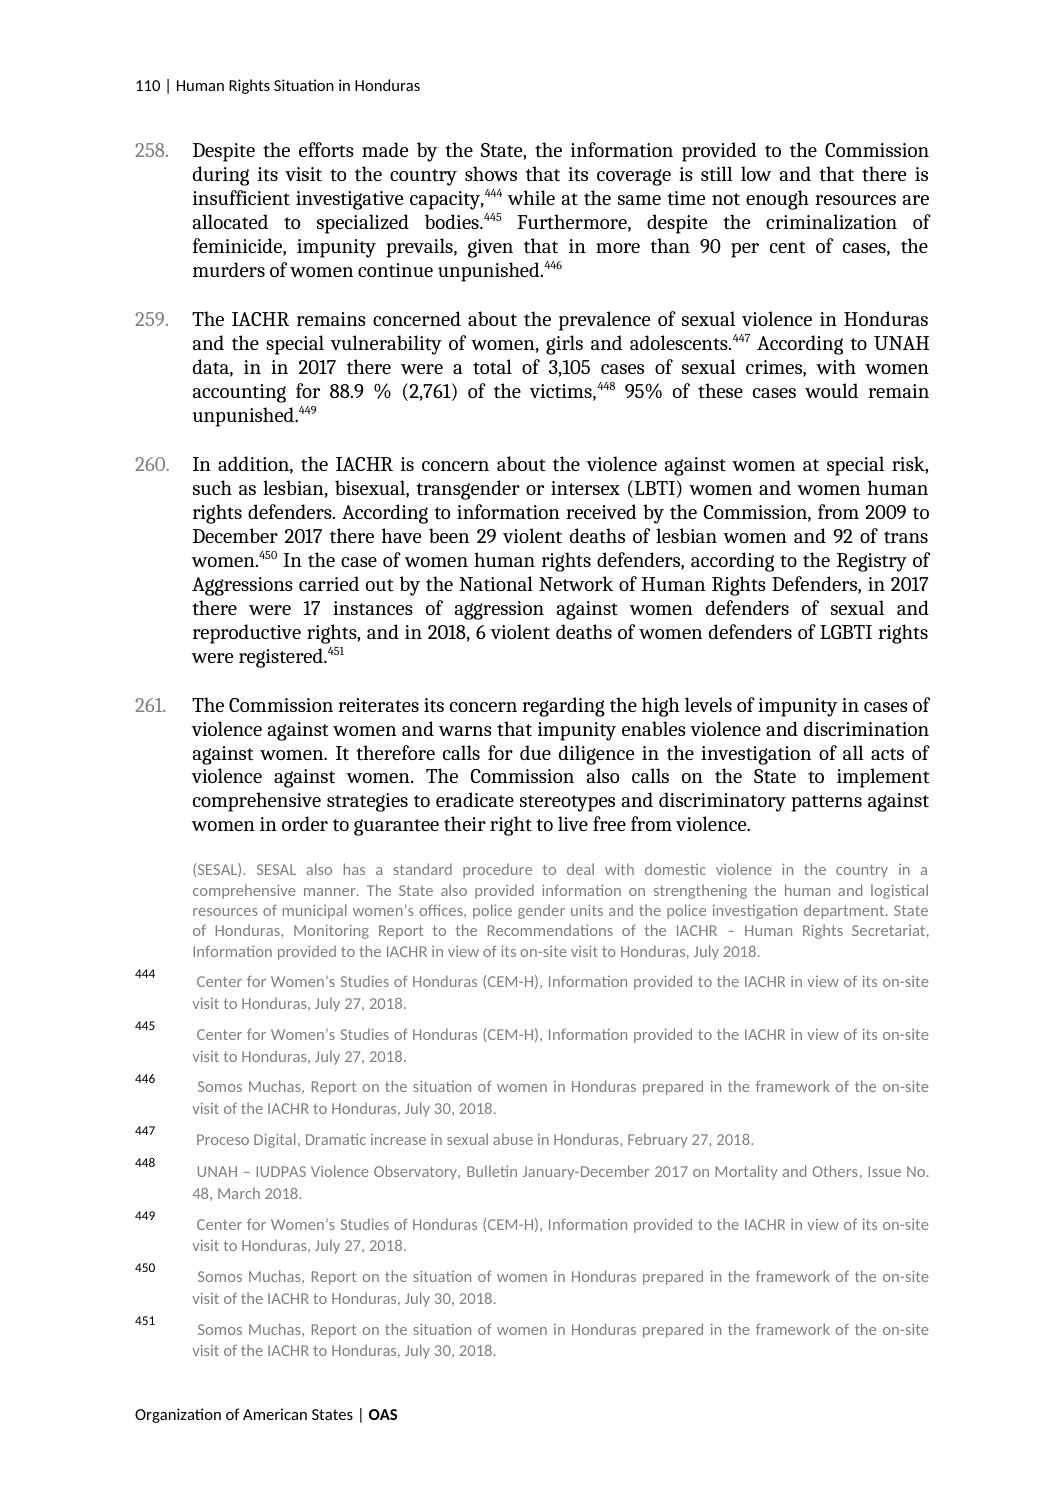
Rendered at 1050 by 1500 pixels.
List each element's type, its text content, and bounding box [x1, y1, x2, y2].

text The IACHR remains concerned about the prevalence of sexual violence in Honduras and the special vulnerability of women, girls and adolescents. According to UNAH data, in in 2017 there were a total of 3,105 cases of sexual crimes, with women accounting for 88.9 % (2,761) of the victims, 95% of these cases would remain unpunished. [135, 308, 930, 428]
text In addition, the IACHR is concern about the violence against women at special risk, such as lesbian, bisexual, transgender or intersex (LBTI) women and women human rights defenders. According to information received by the Commission, from 2009 to December 2017 there have been 29 violent deaths of lesbian women and 92 of trans women. In the case of women human rights defenders, according to the Registry of Aggressions carried out by the National Network of Human Rights Defenders, in 2017 there were 17 instances of aggression against women defenders of sexual and reproductive rights, and in 2018, 6 violent deaths of women defenders of LGBTI rights were registered. [135, 453, 930, 668]
text The Commission reiterates its concern regarding the high levels of impunity in cases of violence against women and warns that impunity enables violence and discrimination against women. It therefore calls for due diligence in the investigation of all acts of violence against women. The Commission also calls on the State to implement comprehensive strategies to eradicate stereotypes and discriminatory patterns against women in order to guarantee their right to live free from violence. [135, 693, 930, 837]
text Despite the efforts made by the State, the information provided to the Commission during its visit to the country shows that its coverage is still low and that there is insufficient investigative capacity, while at the same time not enough resources are allocated to specialized bodies. Furthermore, despite the criminalization of feminicide, impunity prevails, given that in more than 90 per cent of cases, the murders of women continue unpunished. [135, 139, 930, 283]
